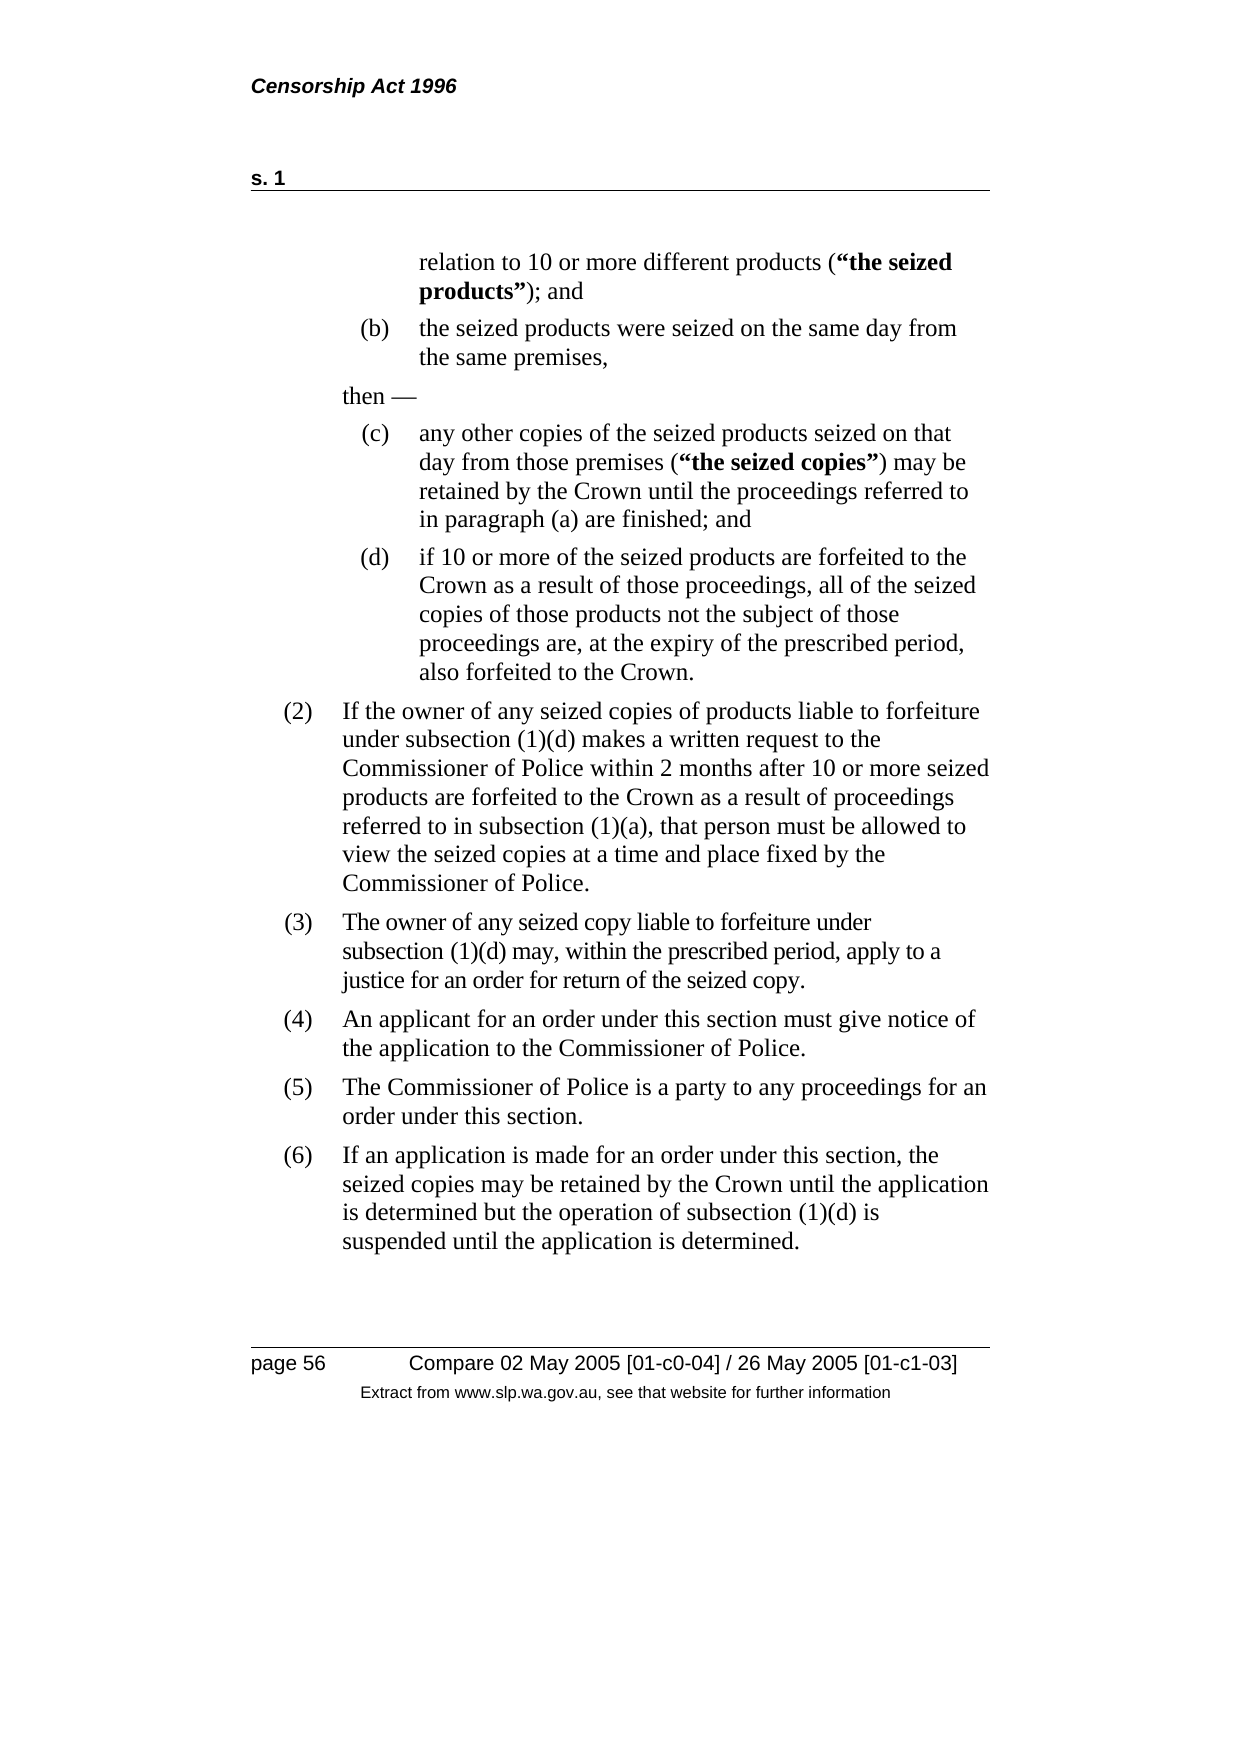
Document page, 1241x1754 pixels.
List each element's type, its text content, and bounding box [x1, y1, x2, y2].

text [251, 247, 990, 305]
text (2) If the owner of any seized copies of products liable to forfeiture under subsection (1)(d) makes a written request to the Commissioner of Police within 2 months after 10 or more seized products are forfeited to the Crown as a result of proceedings referred to in subsection (1)(a), that person must be allowed to view the seized copies at a time and place fixed by the Commissioner of Police. [251, 696, 990, 897]
text (c) any other copies of the seized products seized on that day from those premises (“the seized copies”) may be retained by the Crown until the proceedings referred to in paragraph (a) are finished; and [251, 418, 990, 533]
text (5) The Commissioner of Police is a party to any proceedings for an order under this section. [251, 1072, 990, 1129]
text (4) An applicant for an order under this section must give notice of the application to the Commissioner of Police. [251, 1004, 990, 1062]
text then — [251, 381, 990, 410]
text (3) The owner of any seized copy liable to forfeiture under subsection (1)(d) may, within the prescribed period, apply to a justice for an order for return of the seized copy. [251, 907, 990, 994]
text (6) If an application is made for an order under this section, the seized copies may be retained by the Crown until the application is determined but the operation of subsection (1)(d) is suspended until the application is determined. [251, 1140, 990, 1255]
text (b) the seized products were seized on the same day from the same premises, [251, 313, 990, 371]
text (d) if 10 or more of the seized products are forfeited to the Crown as a result of those proceedings, all of the seized copies of those products not the subject of those proceedings are, at the expiry of the prescribed period, also forfeited to the Crown. [251, 542, 990, 685]
